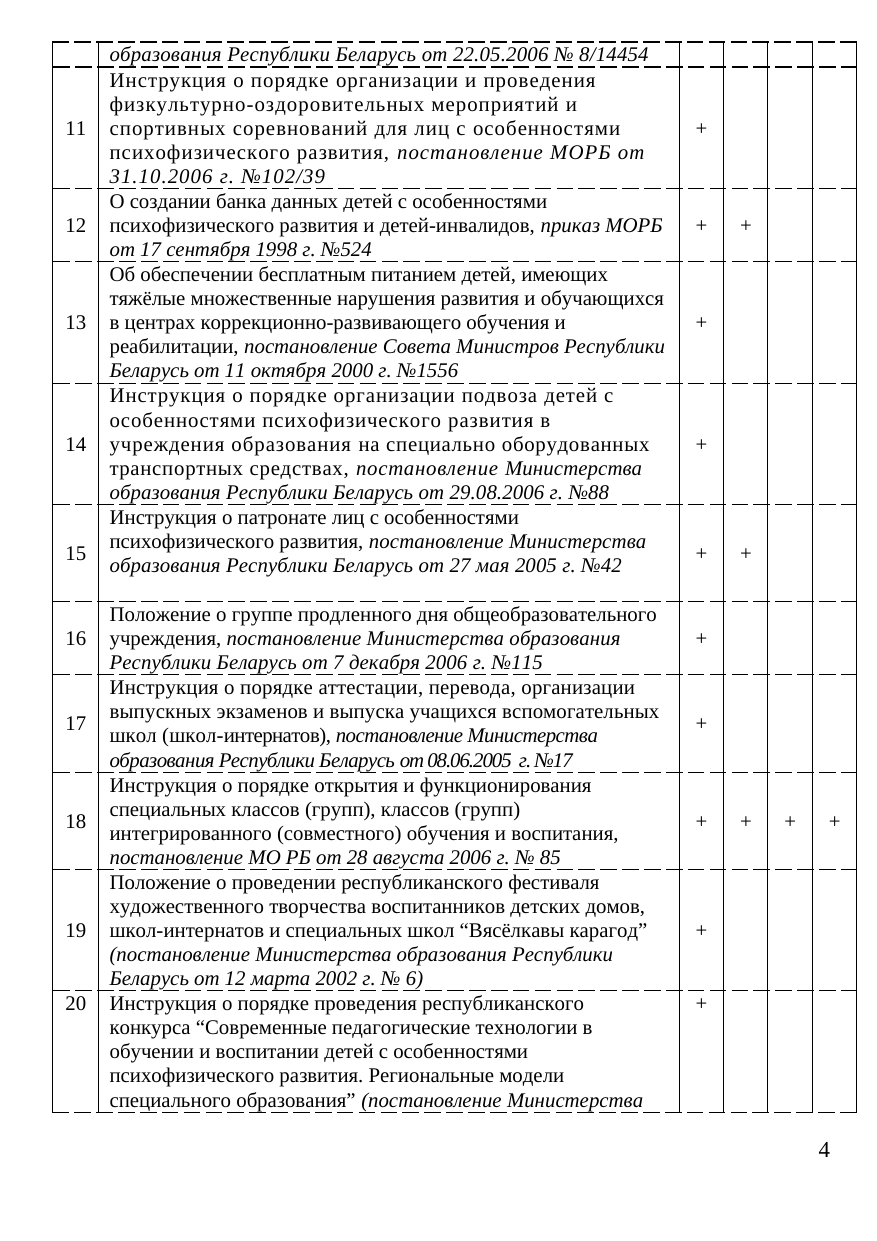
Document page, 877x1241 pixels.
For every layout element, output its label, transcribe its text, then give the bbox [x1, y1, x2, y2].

table_cell [768, 66, 812, 188]
table_cell + [680, 772, 723, 869]
table_cell [813, 504, 856, 601]
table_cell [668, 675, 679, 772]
table_cell + [680, 66, 723, 188]
table_cell [813, 188, 856, 261]
table_cell [768, 674, 812, 772]
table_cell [99, 990, 679, 1112]
table_cell [724, 674, 767, 772]
table_cell + [813, 772, 856, 869]
table_cell [724, 383, 767, 504]
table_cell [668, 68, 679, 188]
table_cell [813, 41, 856, 66]
table_cell + [724, 772, 767, 869]
table_cell [768, 504, 812, 601]
table_cell [724, 261, 767, 382]
table_cell О создании банка данных детей с особенностями психофизического развития и детей-инвалидов, приказ МОРБ от 17 сентября 1998 г. №524 [99, 188, 679, 261]
table_cell + [680, 41, 723, 66]
table_cell [768, 383, 812, 504]
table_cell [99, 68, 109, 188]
table_cell + [680, 601, 723, 674]
table_cell + [724, 41, 767, 66]
table_cell [813, 990, 856, 1112]
table_cell 20 [53, 990, 98, 1112]
table_cell + [680, 504, 723, 601]
table_cell [768, 601, 812, 674]
table_cell [768, 261, 812, 382]
table_cell 19 [53, 869, 98, 990]
table_cell 17 [53, 674, 98, 772]
table_cell [813, 869, 856, 990]
table_cell 14 [53, 383, 98, 504]
table_cell 16 [53, 601, 98, 674]
table_cell 10 [53, 41, 98, 66]
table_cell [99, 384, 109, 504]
table_cell [813, 383, 856, 504]
table_cell [768, 41, 812, 66]
table_cell 12 [53, 188, 98, 261]
table_cell [813, 674, 856, 772]
table_cell + [768, 772, 812, 869]
table_cell [724, 869, 767, 990]
table_cell + [680, 674, 723, 772]
table_cell 18 [53, 772, 98, 869]
table_cell [813, 261, 856, 382]
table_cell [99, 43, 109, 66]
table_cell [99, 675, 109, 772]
table_cell Инструкция о патронате лиц с особенностями психофизического развития, постановление Министерства образования Республики Беларусь от 27 мая 2005 г. №42 [99, 504, 679, 601]
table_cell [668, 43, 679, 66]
table_cell [768, 990, 812, 1112]
table_cell + [680, 261, 723, 382]
table_cell [768, 869, 812, 990]
table_cell + [680, 990, 723, 1112]
table_cell 11 [53, 66, 98, 188]
table_cell [724, 990, 767, 1112]
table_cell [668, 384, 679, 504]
table_cell [768, 188, 812, 261]
table_cell Инструкция о порядке открытия и функционирования специальных классов (групп), классов (групп) интегрированного (совместного) обучения и воспитания, постановление МО РБ от 28 августа . № 85 [99, 772, 679, 869]
table_cell [724, 66, 767, 188]
table_cell + [724, 504, 767, 601]
table_cell + [680, 188, 723, 261]
table_cell + [724, 188, 767, 261]
table_cell 15 [53, 504, 98, 601]
table_cell Об обеспечении бесплатным питанием детей, имеющих тяжёлые множественные нарушения развития и обучающихся в центрах коррекционно-развивающего обучения и реабилитации, постановление Совета Министров Республики Беларусь от 11 октября 2000 г. №1556 [99, 261, 679, 382]
table_cell [813, 601, 856, 674]
table_cell + [680, 869, 723, 990]
table_cell Положение о проведении республиканского фестиваля художественного творчества воспитанников детских домов, школ-интернатов и специальных школ “Вясёлкавы карагод” (постановление Министерства образования Республики Беларусь от 12 марта . № 6) [99, 869, 679, 990]
table_cell + [680, 383, 723, 504]
table_cell 13 [53, 261, 98, 382]
table_cell [724, 601, 767, 674]
table_cell Положение о группе продленного дня общеобразовательного учреждения, постановление Министерства образования Республики Беларусь от 7 декабря 2006 г. №115 [99, 601, 679, 674]
table_cell [813, 66, 856, 188]
